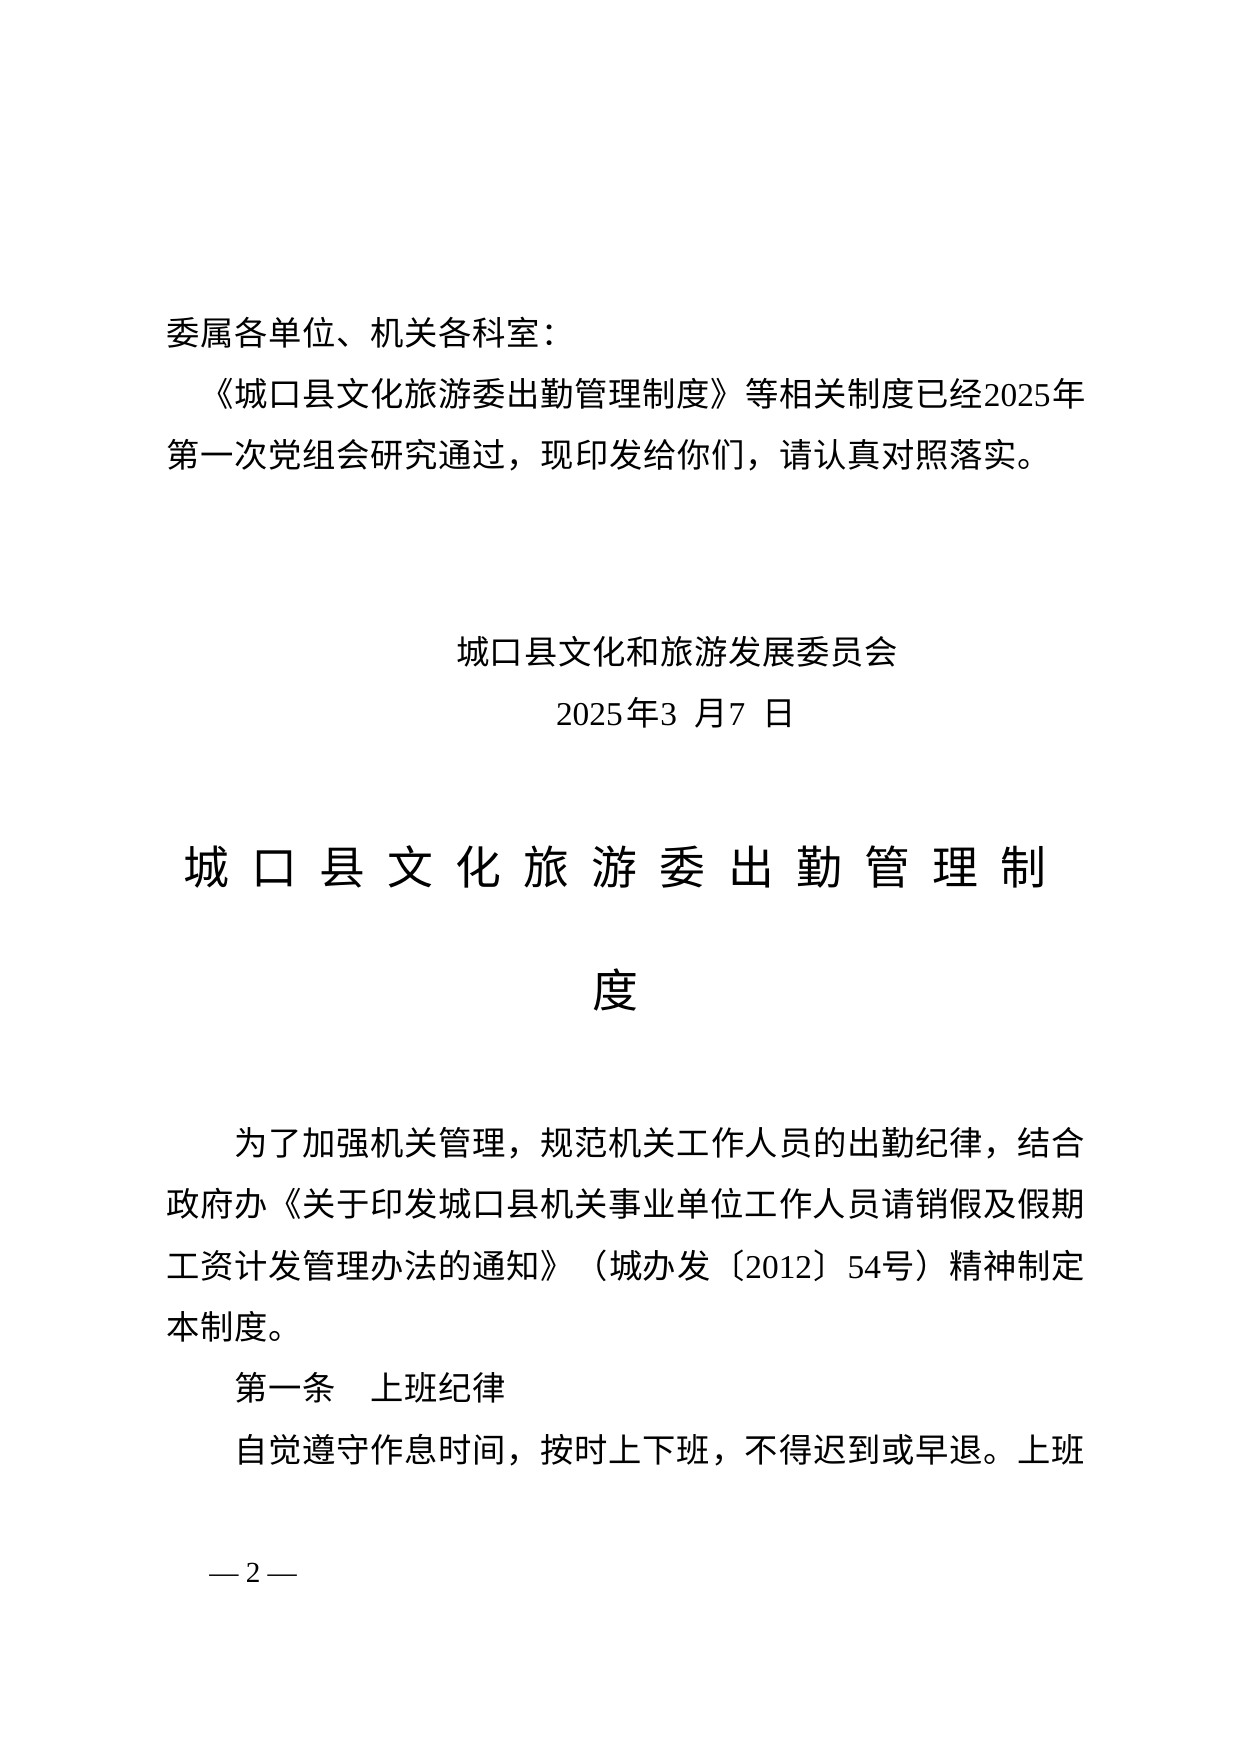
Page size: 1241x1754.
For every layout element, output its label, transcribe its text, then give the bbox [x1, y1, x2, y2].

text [166, 1417, 1086, 1478]
text 城口县文化和旅游发展委员会 [166, 619, 1086, 681]
text 城口县文化旅游委出勤管理制度 [166, 803, 1086, 1049]
text 为了加强机关管理，规范机关工作人员的出勤纪律，结合政府办《关于印发城口县机关事业单位工作人员请销假及假期工资计发管理办法的通知》（城办发〔2012〕54号）精神制定本制度。 [166, 1110, 1086, 1356]
text 第一条 上班纪律 [166, 1356, 1086, 1417]
text 2025年3月7日 [166, 681, 1086, 742]
text 《城口县文化旅游委出勤管理制度》等相关制度已经2025年第一次党组会研究通过，现印发给你们，请认真对照落实。 [166, 361, 1086, 484]
text 委属各单位、机关各科室： [166, 300, 1086, 361]
